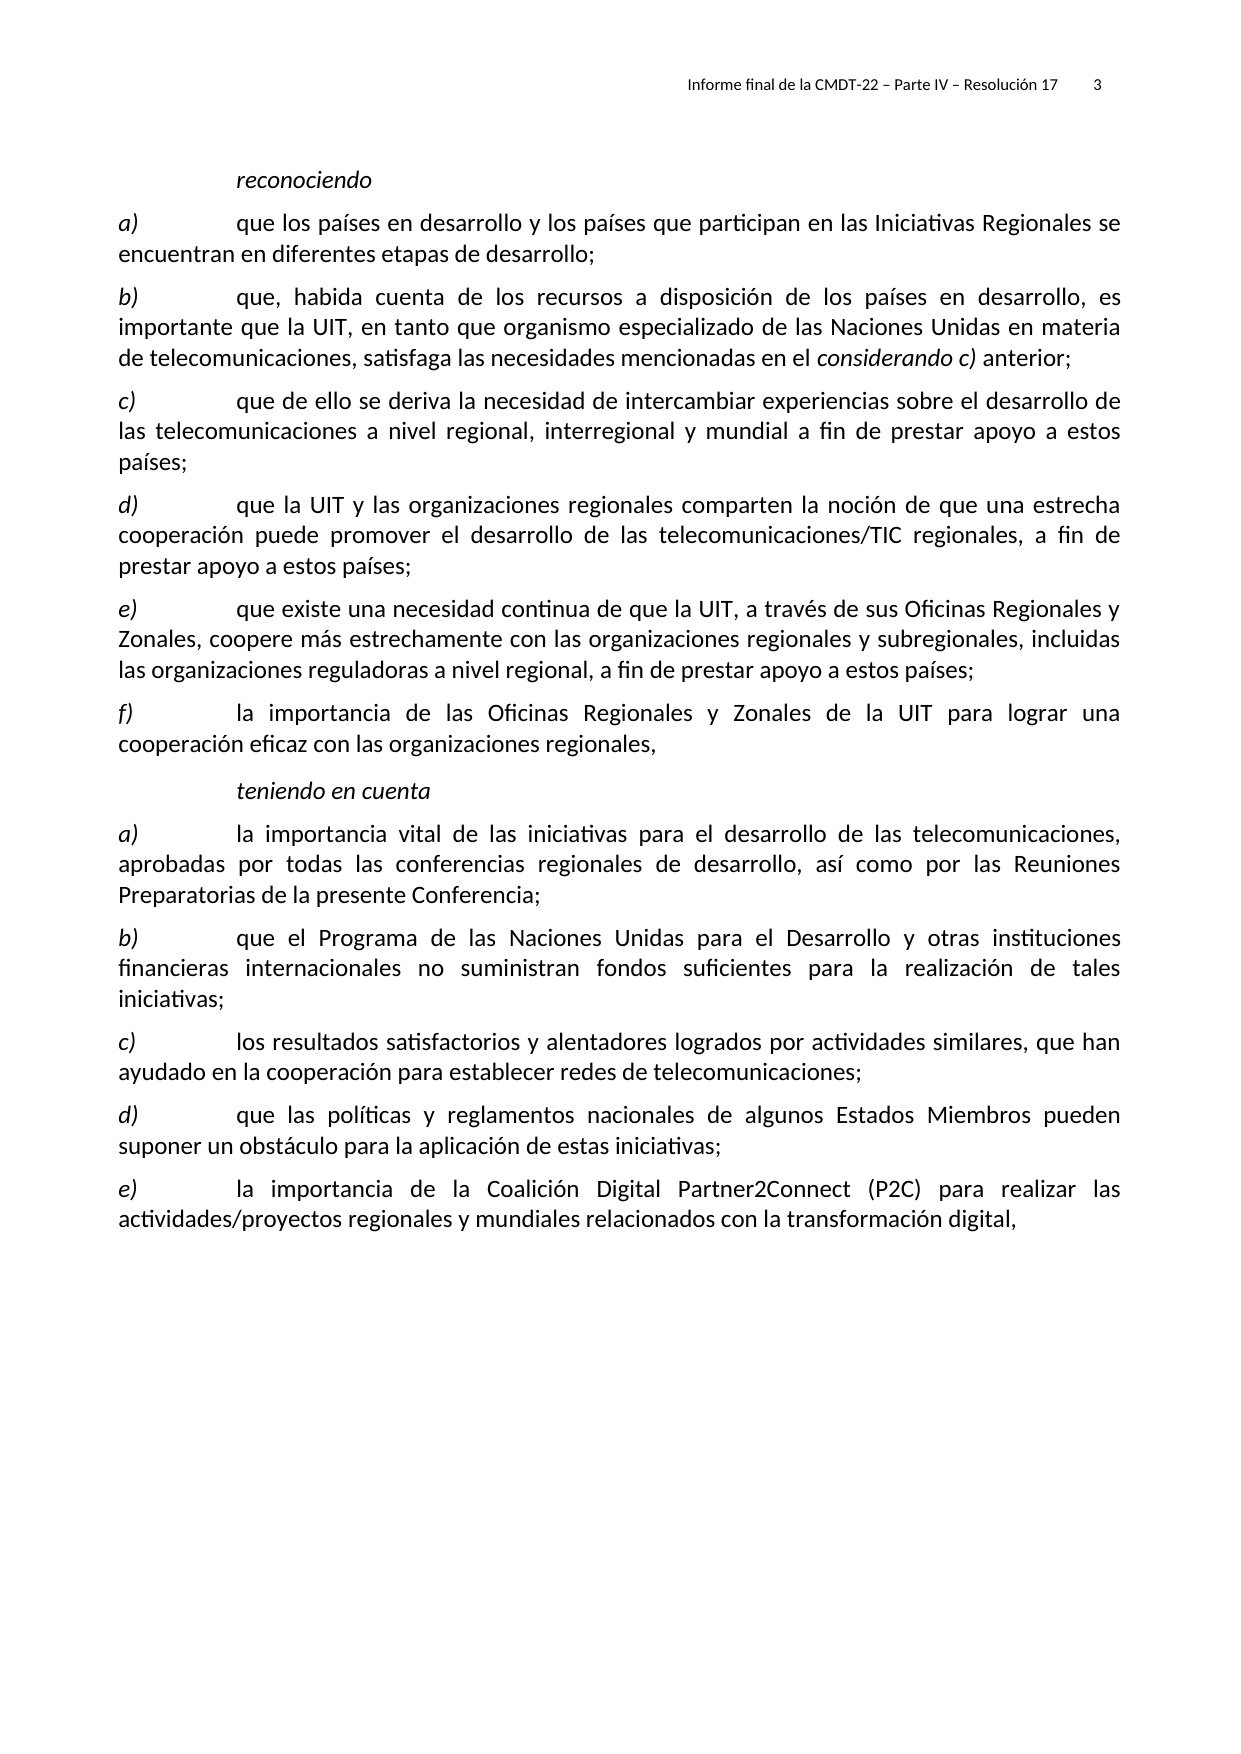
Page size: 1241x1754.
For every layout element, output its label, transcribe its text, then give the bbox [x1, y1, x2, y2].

text b) que el Programa de las Naciones Unidas para el Desarrollo y otras instituciones financieras internacionales no suministran fondos suficientes para la realización de tales iniciativas; [118, 922, 1122, 1013]
text b) que, habida cuenta de los recursos a disposición de los países en desarrollo, es importante que la UIT, en tanto que organismo especializado de las Naciones Unidas en materia de telecomunicaciones, satisfaga las necesidades mencionadas en el considerando c) anterior; [118, 281, 1122, 372]
text c) que de ello se deriva la necesidad de intercambiar experiencias sobre el desarrollo de las telecomunicaciones a nivel regional, interregional y mundial a fin de prestar apoyo a estos países; [118, 385, 1122, 477]
text d) que la UIT y las organizaciones regionales comparten la noción de que una estrecha cooperación puede promover el desarrollo de las telecomunicaciones/TIC regionales, a fin de prestar apoyo a estos países; [118, 489, 1122, 581]
text d) que las políticas y reglamentos nacionales de algunos Estados Miembros pueden suponer un obstáculo para la aplicación de estas iniciativas; [118, 1099, 1122, 1161]
text e) la importancia de la Coalición Digital Partner2Connect (P2C) para realizar las actividades/proyectos regionales y mundiales relacionados con la transformación digital, [118, 1173, 1122, 1234]
text teniendo en cuenta [236, 775, 1122, 805]
text e) que existe una necesidad continua de que la UIT, a través de sus Oficinas Regionales y Zonales, coopere más estrechamente con las organizaciones regionales y subregionales, incluidas las organizaciones reguladoras a nivel regional, a fin de prestar apoyo a estos países; [118, 593, 1122, 685]
text reconociendo [236, 164, 1122, 195]
text f) la importancia de las Oficinas Regionales y Zonales de la UIT para lograr una cooperación eficaz con las organizaciones regionales, [118, 697, 1122, 758]
text a) la importancia vital de las iniciativas para el desarrollo de las telecomunicaciones, aprobadas por todas las conferencias regionales de desarrollo, así como por las Reuniones Preparatorias de la presente Conferencia; [118, 818, 1122, 909]
text c) los resultados satisfactorios y alentadores logrados por actividades similares, que han ayudado en la cooperación para establecer redes de telecomunicaciones; [118, 1026, 1122, 1087]
text a) que los países en desarrollo y los países que participan en las Iniciativas Regionales se encuentran en diferentes etapas de desarrollo; [118, 207, 1122, 268]
